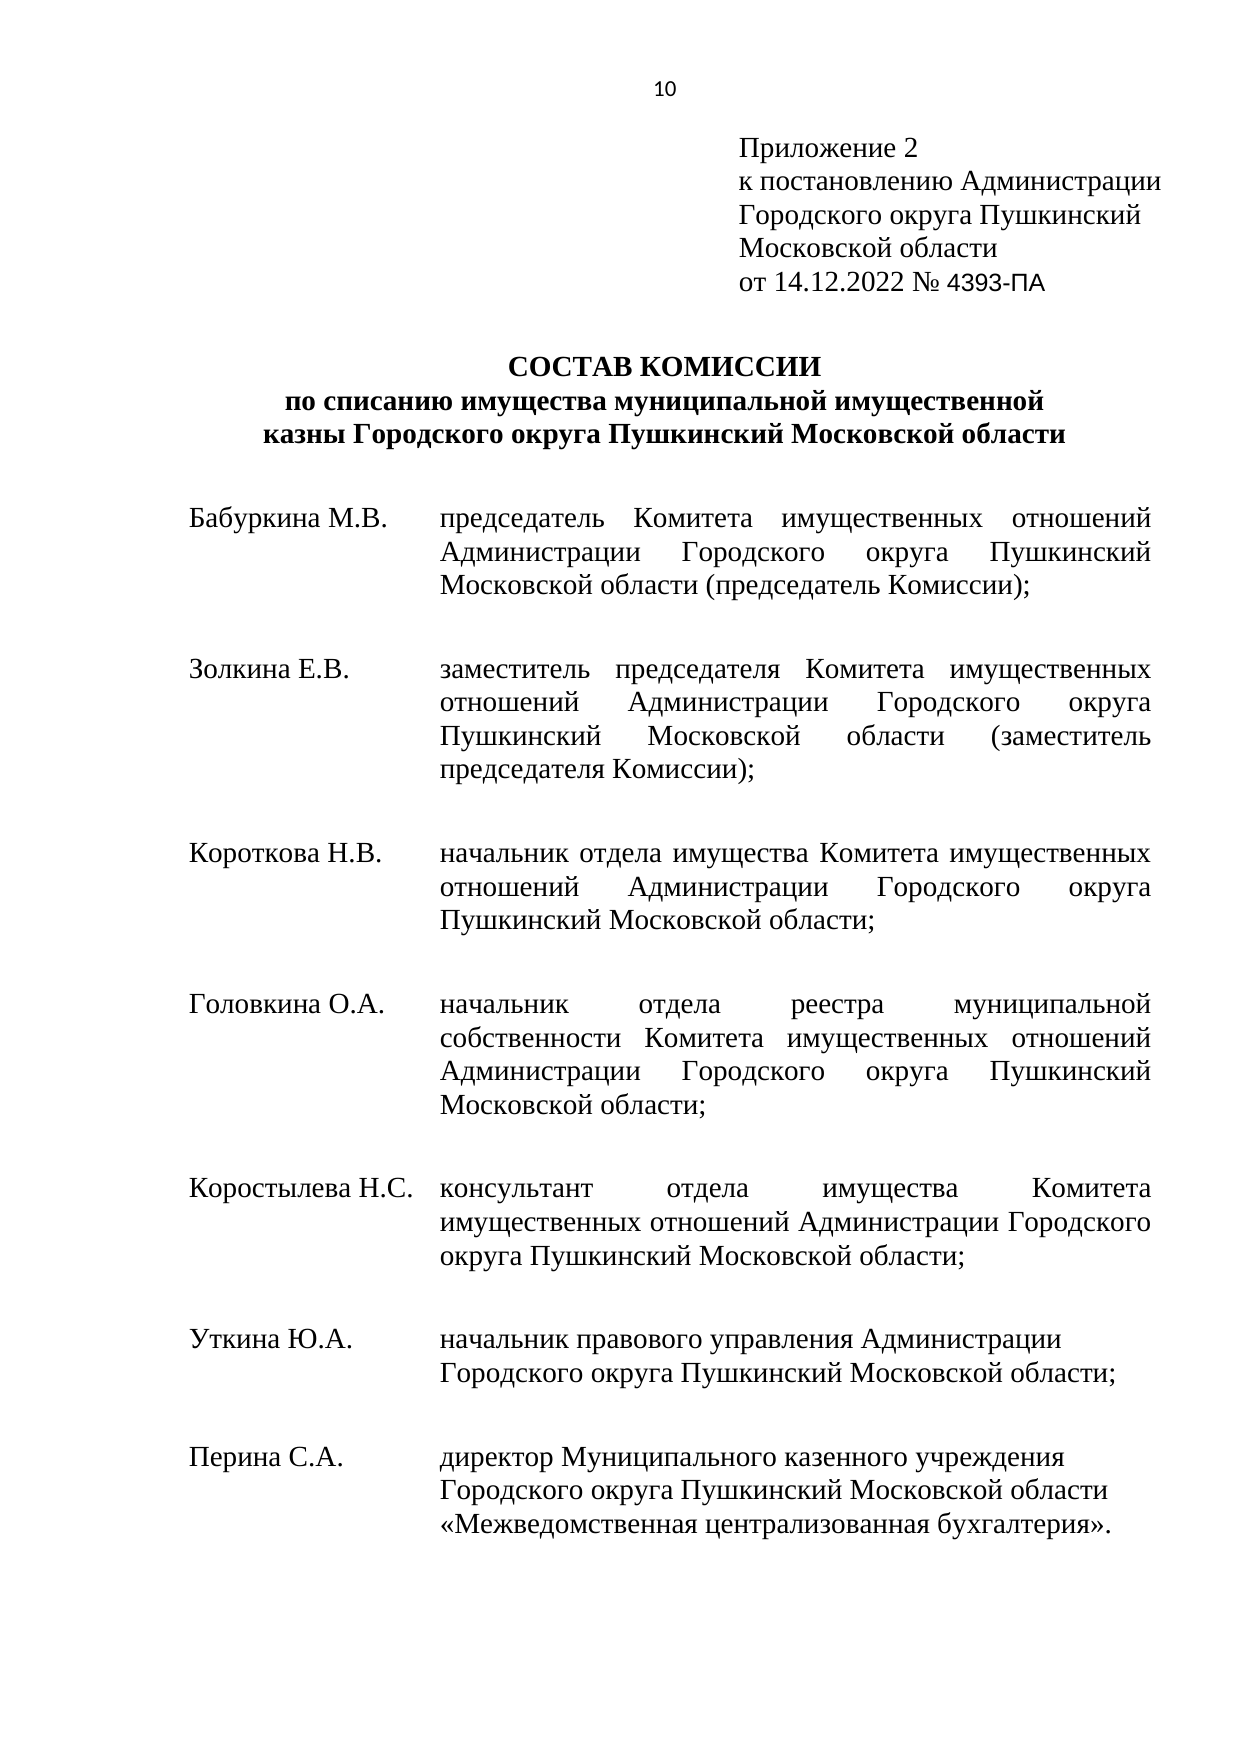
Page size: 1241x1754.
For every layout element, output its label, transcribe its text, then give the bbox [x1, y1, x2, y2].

text казны Городского округа Пушкинский Московской области [177, 416, 1152, 450]
table_cell Коростылева Н.С. [177, 1171, 428, 1321]
text к постановлению Администрации [738, 163, 1167, 197]
table_cell начальник отдела реестра муниципальной собственности Комитета имущественных отношений Администрации Городского округа Пушкинский Московской области; [428, 986, 1163, 1171]
table_cell начальник правового управления Администрации Городского округа Пушкинский Московской области; [428, 1321, 1163, 1439]
table_cell директор Муниципального казенного учреждения Городского округа Пушкинский Московской области «Межведомственная централизованная бухгалтерия». [428, 1439, 1163, 1556]
table_header председатель Комитета имущественных отношений Администрации Городского округа Пушкинский Московской области (председатель Комиссии); [428, 500, 1163, 651]
text от 14.12.2022 № 4393-ПА [177, 264, 1152, 297]
table_header Бабуркина М.В. [177, 500, 428, 651]
text по списанию имущества муниципальной имущественной [177, 383, 1152, 416]
text СОСТАВ КОМИССИИ [177, 349, 1152, 383]
text Городского округа Пушкинский [738, 197, 1152, 230]
table_cell Перина С.А. [177, 1439, 428, 1556]
table_cell Уткина Ю.А. [177, 1321, 428, 1439]
table_cell Короткова Н.В. [177, 835, 428, 986]
table_cell Головкина О.А. [177, 986, 428, 1171]
text Московской области [177, 230, 1152, 264]
text Приложение 2 [177, 130, 1152, 163]
table_cell начальник отдела имущества Комитета имущественных отношений Администрации Городского округа Пушкинский Московской области; [428, 835, 1163, 986]
table_cell Золкина Е.В. [177, 651, 428, 835]
table_cell консультант отдела имущества Комитета имущественных отношений Администрации Городского округа Пушкинский Московской области; [428, 1171, 1163, 1321]
table_cell заместитель председателя Комитета имущественных отношений Администрации Городского округа Пушкинский Московской области (заместитель председателя Комиссии); [428, 651, 1163, 835]
